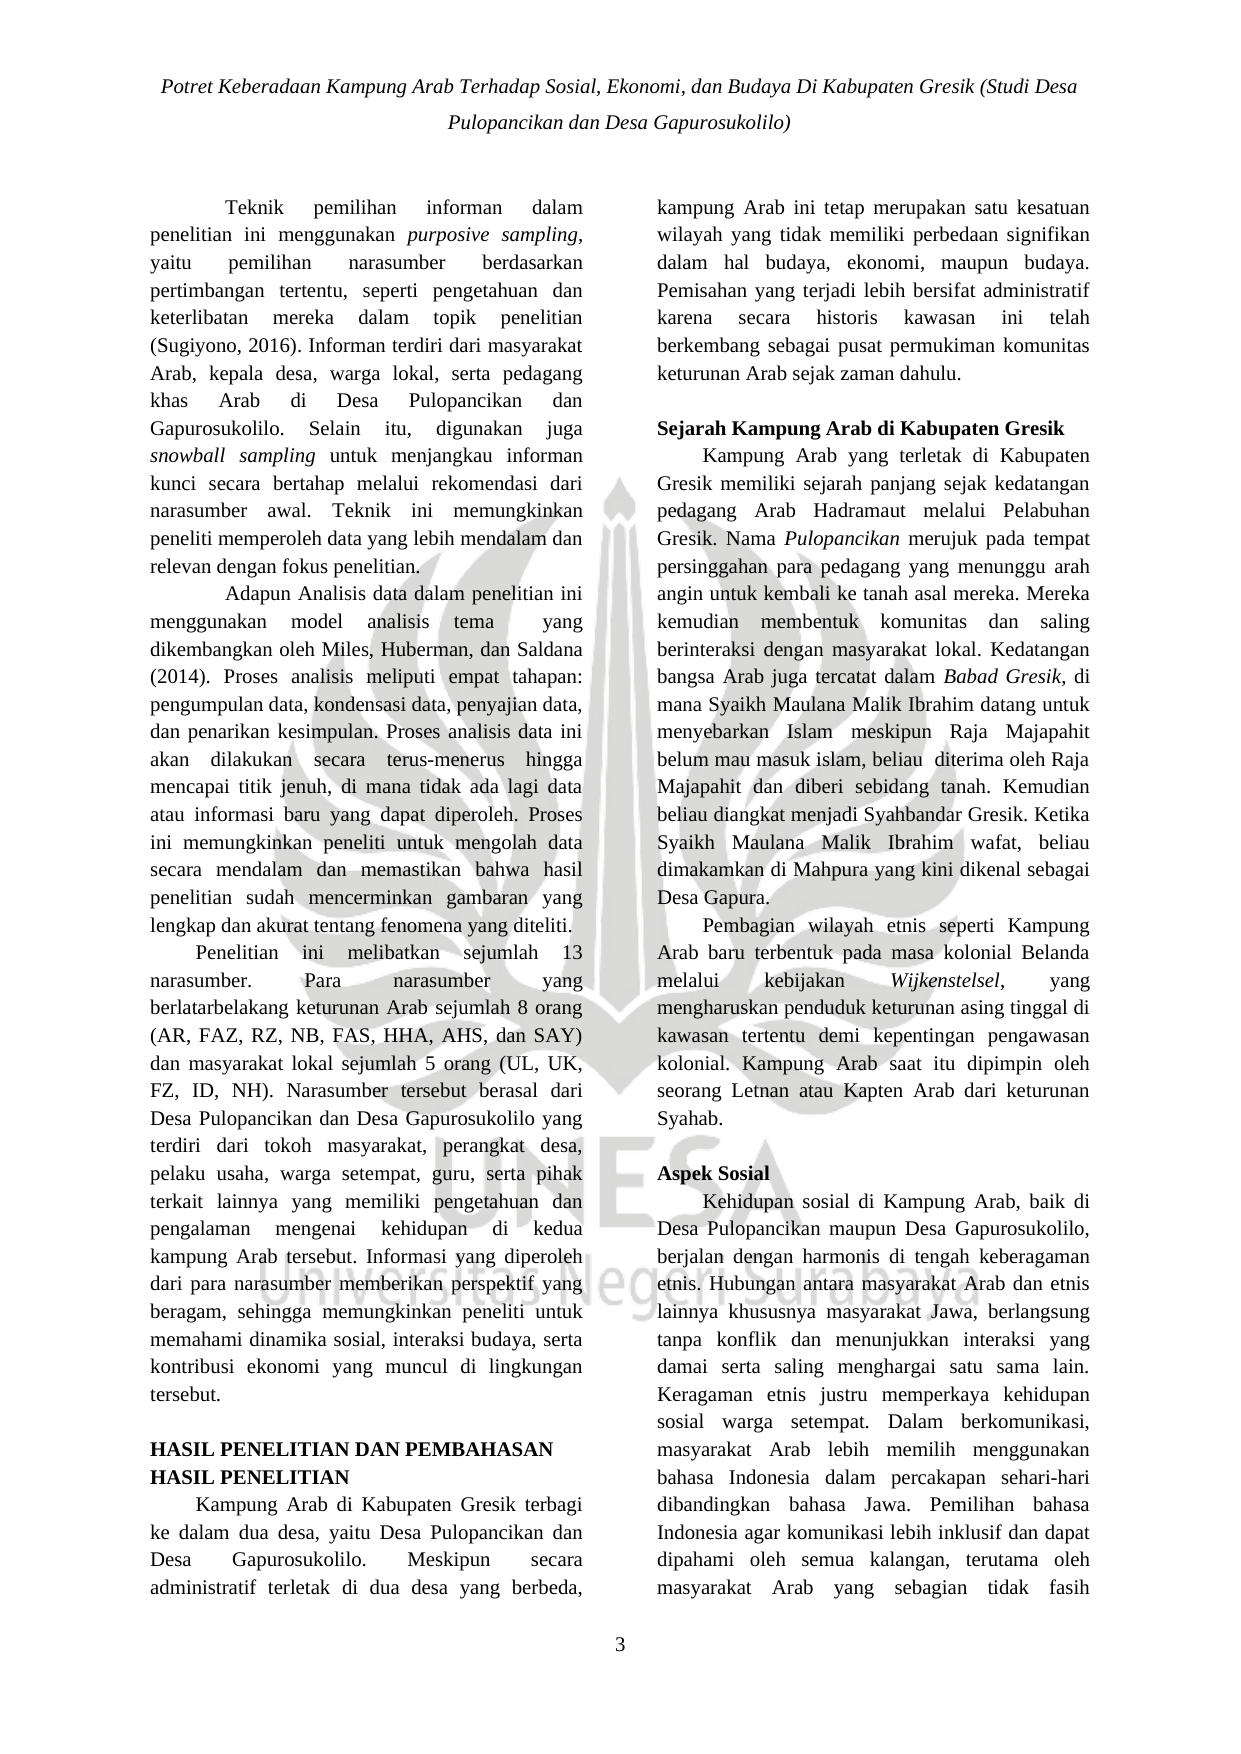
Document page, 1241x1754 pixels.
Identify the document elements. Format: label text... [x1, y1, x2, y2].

text Penelitian ini melibatkan sejumlah 13 narasumber. Para narasumber yang berlatarbelakang keturunan Arab sejumlah 8 orang (AR, FAZ, RZ, NB, FAS, HHA, AHS, dan SAY) dan masyarakat lokal sejumlah 5 orang (UL, UK, FZ, ID, NH). Narasumber tersebut berasal dari Desa Pulopancikan dan Desa Gapurosukolilo yang terdiri dari tokoh masyarakat, perangkat desa, pelaku usaha, warga setempat, guru, serta pihak terkait lainnya yang memiliki pengetahuan dan pengalaman mengenai kehidupan di kedua kampung Arab tersebut. Informasi yang diperoleh dari para narasumber memberikan perspektif yang beragam, sehingga memungkinkan peneliti untuk memahami dinamika sosial, interaksi budaya, serta kontribusi ekonomi yang muncul di lingkungan tersebut. [150, 940, 583, 1406]
text Aspek Sosial [657, 1161, 1090, 1185]
text Kampung Arab yang terletak di Kabupaten Gresik memiliki sejarah panjang sejak kedatangan pedagang Arab Hadramaut melalui Pelabuhan Gresik. Nama Pulopancikan merujuk pada tempat persinggahan para pedagang yang menunggu arah angin untuk kembali ke tanah asal mereka. Mereka kemudian membentuk komunitas dan saling berinteraksi dengan masyarakat lokal. Kedatangan bangsa Arab juga tercatat dalam Babad Gresik, di mana Syaikh Maulana Malik Ibrahim datang untuk menyebarkan Islam meskipun Raja Majapahit belum mau masuk islam, beliau diterima oleh Raja Majapahit dan diberi sebidang tanah. Kemudian beliau diangkat menjadi Syahbandar Gresik. Ketika Syaikh Maulana Malik Ibrahim wafat, beliau dimakamkan di Mahpura yang kini dikenal sebagai Desa Gapura. [657, 443, 1090, 909]
text HASIL PENELITIAN DAN PEMBAHASAN [150, 1437, 583, 1461]
text HASIL PENELITIAN [150, 1464, 583, 1489]
text Kampung Arab di Kabupaten Gresik terbagi ke dalam dua desa, yaitu Desa Pulopancikan dan Desa Gapurosukolilo. Meskipun secara administratif terletak di dua desa yang berbeda, kampung Arab ini tetap merupakan satu kesatuan wilayah yang tidak memiliki perbedaan signifikan dalam hal budaya, ekonomi, maupun budaya. Pemisahan yang terjadi lebih bersifat administratif karena secara historis kawasan ini telah berkembang sebagai pusat permukiman komunitas keturunan Arab sejak zaman dahulu. [657, 195, 1090, 384]
text Teknik pemilihan informan dalam penelitian ini menggunakan purposive sampling, yaitu pemilihan narasumber berdasarkan pertimbangan tertentu, seperti pengetahuan dan keterlibatan mereka dalam topik penelitian (Sugiyono, 2016). Informan terdiri dari masyarakat Arab, kepala desa, warga lokal, serta pedagang khas Arab di Desa Pulopancikan dan Gapurosukolilo. Selain itu, digunakan juga snowball sampling untuk menjangkau informan kunci secara bertahap melalui rekomendasi dari narasumber awal. Teknik ini memungkinkan peneliti memperoleh data yang lebih mendalam dan relevan dengan fokus penelitian. [150, 195, 583, 578]
text Kampung Arab di Kabupaten Gresik terbagi ke dalam dua desa, yaitu Desa Pulopancikan dan Desa Gapurosukolilo. Meskipun secara administratif terletak di dua desa yang berbeda, kampung Arab ini tetap merupakan satu kesatuan wilayah yang tidak memiliki perbedaan signifikan dalam hal budaya, ekonomi, maupun budaya. Pemisahan yang terjadi lebih bersifat administratif karena secara historis kawasan ini telah berkembang sebagai pusat permukiman komunitas keturunan Arab sejak zaman dahulu. [150, 1492, 583, 1599]
text Sejarah Kampung Arab di Kabupaten Gresik [657, 416, 1090, 440]
text Pembagian wilayah etnis seperti Kampung Arab baru terbentuk pada masa kolonial Belanda melalui kebijakan Wijkenstelsel, yang mengharuskan penduduk keturunan asing tinggal di kawasan tertentu demi kepentingan pengawasan kolonial. Kampung Arab saat itu dipimpin oleh seorang Letnan atau Kapten Arab dari keturunan Syahab. [657, 912, 1090, 1130]
text Adapun Analisis data dalam penelitian ini menggunakan model analisis tema yang dikembangkan oleh Miles, Huberman, dan Saldana (2014). Proses analisis meliputi empat tahapan: pengumpulan data, kondensasi data, penyajian data, dan penarikan kesimpulan. Proses analisis data ini akan dilakukan secara terus-menerus hingga mencapai titik jenuh, di mana tidak ada lagi data atau informasi baru yang dapat diperoleh. Proses ini memungkinkan peneliti untuk mengolah data secara mendalam dan memastikan bahwa hasil penelitian sudah mencerminkan gambaran yang lengkap dan akurat tentang fenomena yang diteliti. [150, 581, 583, 937]
